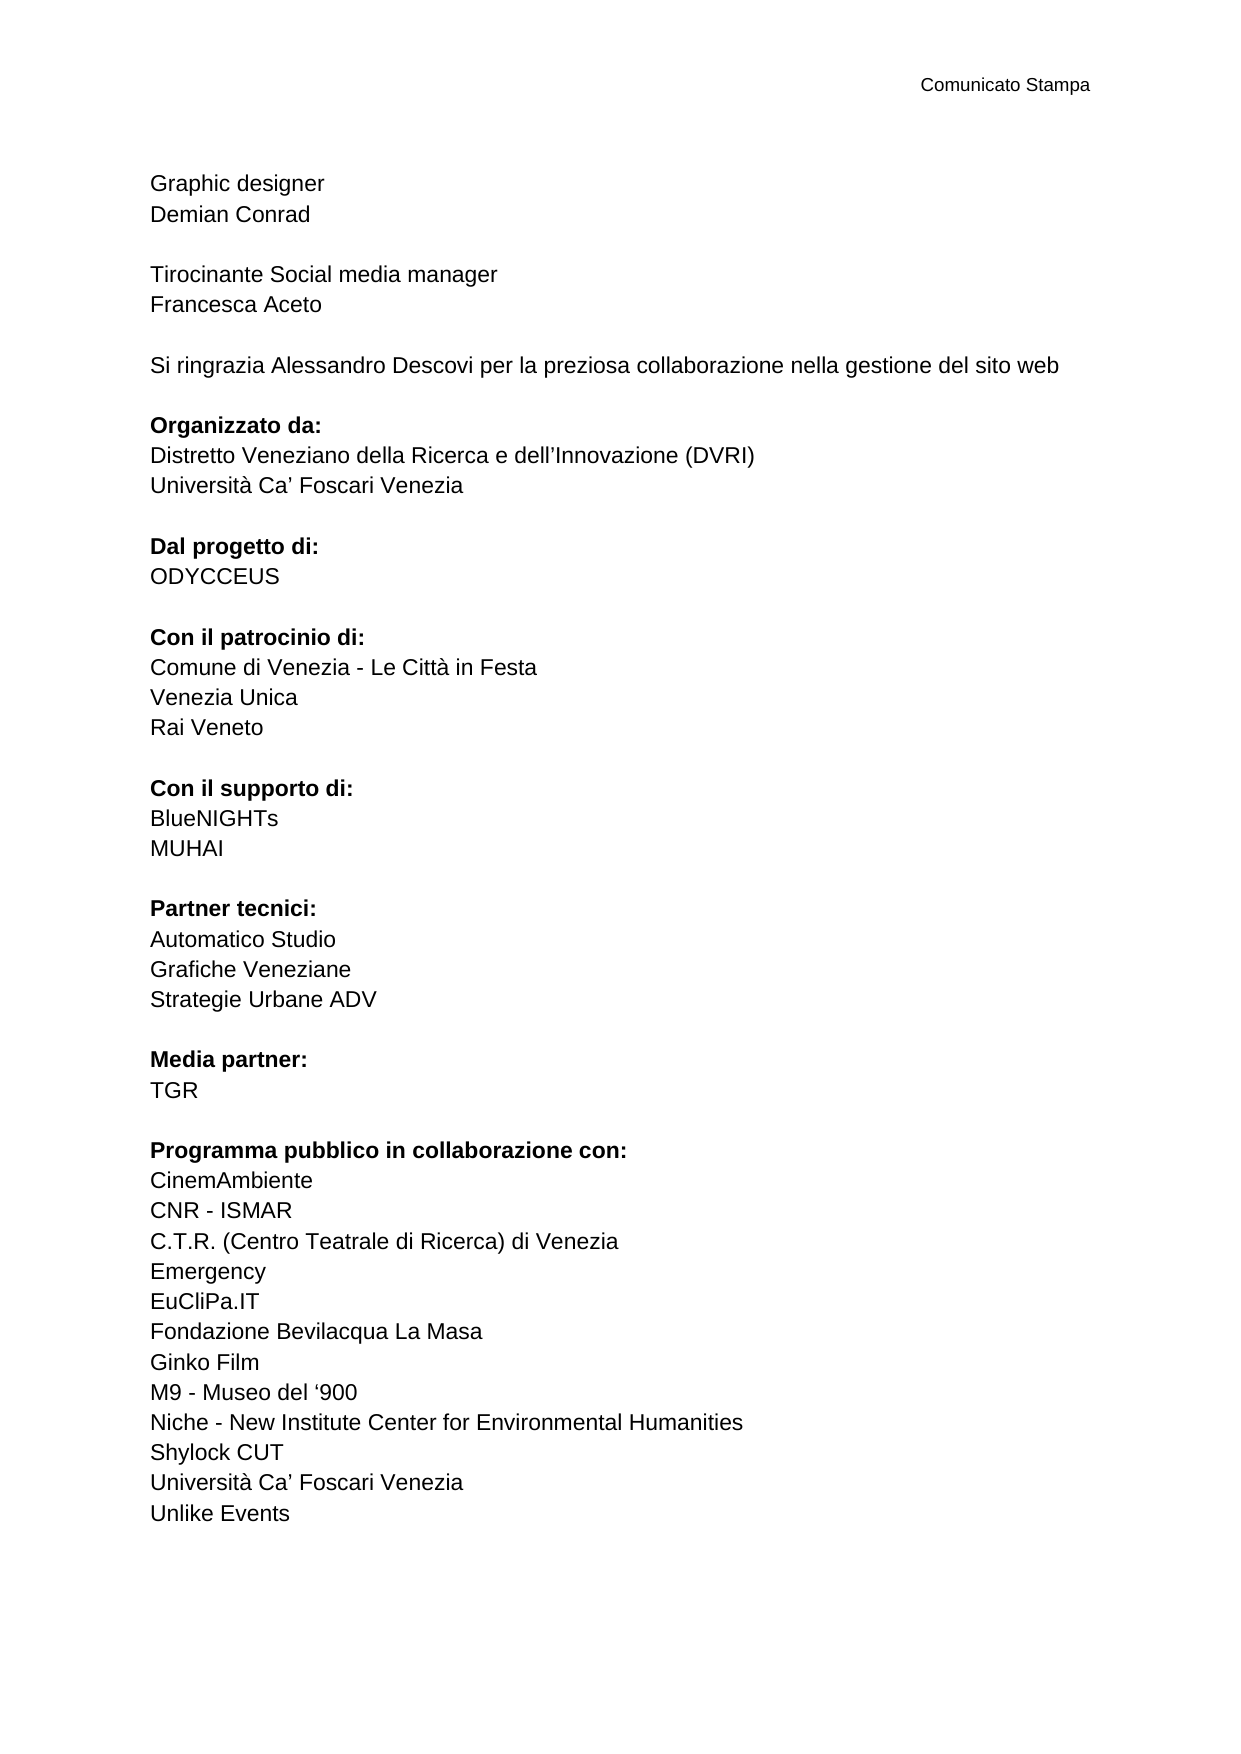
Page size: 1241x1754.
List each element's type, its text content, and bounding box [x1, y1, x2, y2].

text ODYCCEUS [150, 563, 1090, 589]
text Con il patrocinio di: [150, 623, 1090, 650]
text Francesca Aceto [150, 291, 1090, 317]
text MUHAI [150, 835, 1090, 861]
text Emergency [150, 1258, 1090, 1284]
text Automatico Studio [150, 926, 1090, 952]
text Strategie Urbane ADV [150, 986, 1090, 1012]
text Comune di Venezia - Le Città in Festa [150, 654, 1090, 680]
text Università Ca’ Foscari Venezia [150, 1469, 1090, 1496]
text Shylock CUT [150, 1439, 1090, 1465]
text Organizzato da: [150, 412, 1090, 438]
text Demian Conrad [150, 201, 1090, 227]
text BlueNIGHTs [150, 805, 1090, 831]
text Con il supporto di: [150, 774, 1090, 801]
text Tirocinante Social media manager [150, 261, 1090, 287]
text Niche - New Institute Center for Environmental Humanities [150, 1409, 1090, 1435]
text TGR [150, 1077, 1090, 1103]
text Unlike Events [150, 1499, 1090, 1526]
text Università Ca’ Foscari Venezia [150, 472, 1090, 499]
text C.T.R. (Centro Teatrale di Ricerca) di Venezia [150, 1228, 1090, 1254]
text CinemAmbiente [150, 1167, 1090, 1193]
text Programma pubblico in collaborazione con: [150, 1137, 1090, 1163]
text Ginko Film [150, 1348, 1090, 1375]
text EuCliPa.IT [150, 1288, 1090, 1314]
text Si ringrazia Alessandro Descovi per la preziosa collaborazione nella gestione del sito web [150, 352, 1090, 378]
text Dal progetto di: [150, 533, 1090, 559]
text Venezia Unica [150, 684, 1090, 710]
text CNR - ISMAR [150, 1197, 1090, 1224]
text Partner tecnici: [150, 895, 1090, 922]
text Media partner: [150, 1046, 1090, 1073]
text Grafiche Veneziane [150, 956, 1090, 982]
text Distretto Veneziano della Ricerca e dell’Innovazione (DVRI) [150, 442, 1090, 468]
text Graphic designer [150, 170, 1090, 197]
text Fondazione Bevilacqua La Masa [150, 1318, 1090, 1344]
text Rai Veneto [150, 714, 1090, 740]
text M9 - Museo del ‘900 [150, 1379, 1090, 1405]
